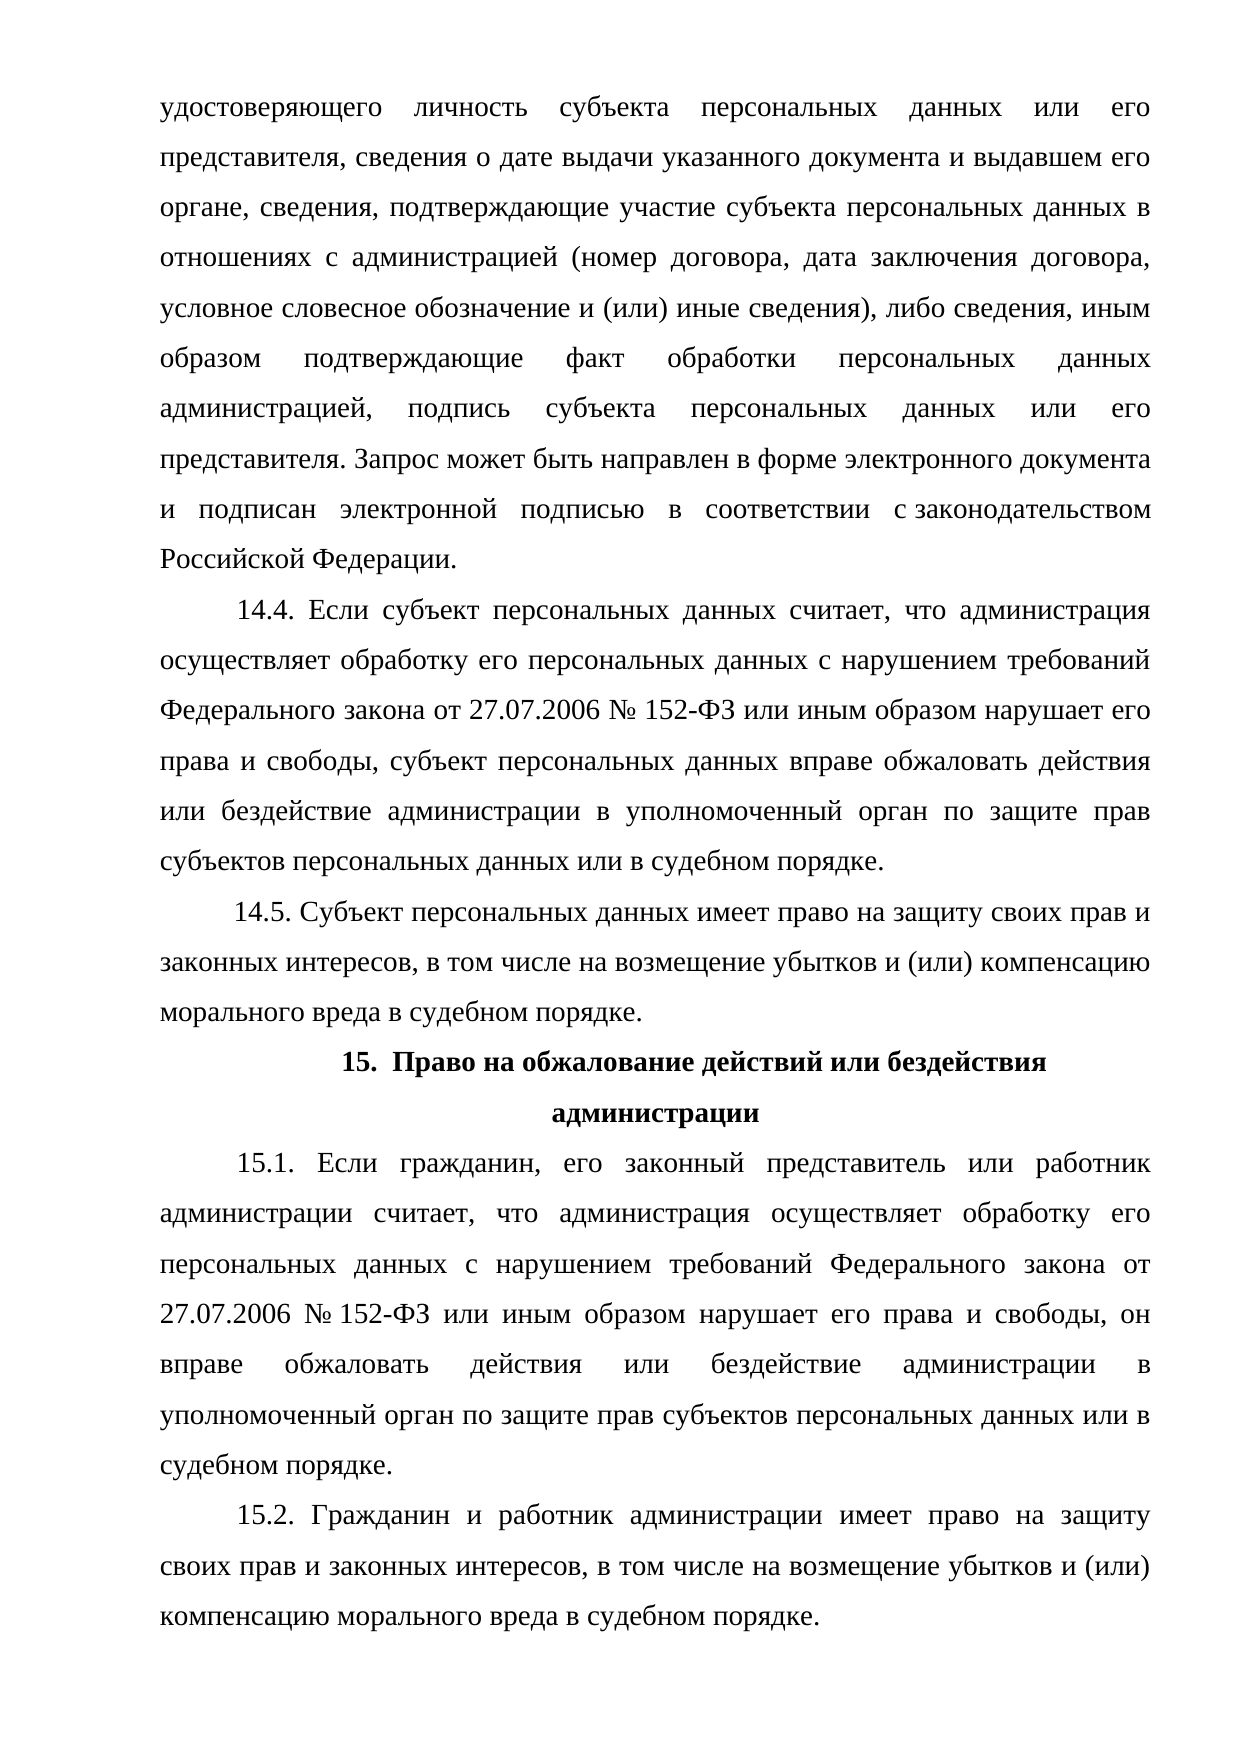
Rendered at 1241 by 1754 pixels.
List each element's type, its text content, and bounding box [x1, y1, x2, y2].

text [159, 89, 1152, 575]
text 15. Право на обжалование действий или бездействия администрации [159, 1044, 1152, 1128]
text 15.2. Гражданин и работник администрации имеет право на защиту своих прав и законных интересов, в том числе на возмещение убытков и (или) компенсацию морального вреда в судебном порядке. [159, 1497, 1152, 1632]
text 15.1. Если гражданин, его законный представитель или работник администрации считает, что администрация осуществляет обработку его персональных данных с нарушением требований Федерального закона от 27.07.2006 № 152-ФЗ или иным образом нарушает его права и свободы, он вправе обжаловать действия или бездействие администрации в уполномоченный орган по защите прав субъектов персональных данных или в судебном порядке. [159, 1145, 1152, 1481]
text 14.5. Субъект персональных данных имеет право на защиту своих прав и законных интересов, в том числе на возмещение убытков и (или) компенсацию морального вреда в судебном порядке. [159, 894, 1152, 1028]
text 14.4. Если субъект персональных данных считает, что администрация осуществляет обработку его персональных данных с нарушением требований Федерального закона от 27.07.2006 № 152-ФЗ или иным образом нарушает его права и свободы, субъект персональных данных вправе обжаловать действия или бездействие администрации в уполномоченный орган по защите прав субъектов персональных данных или в судебном порядке. [159, 592, 1152, 877]
